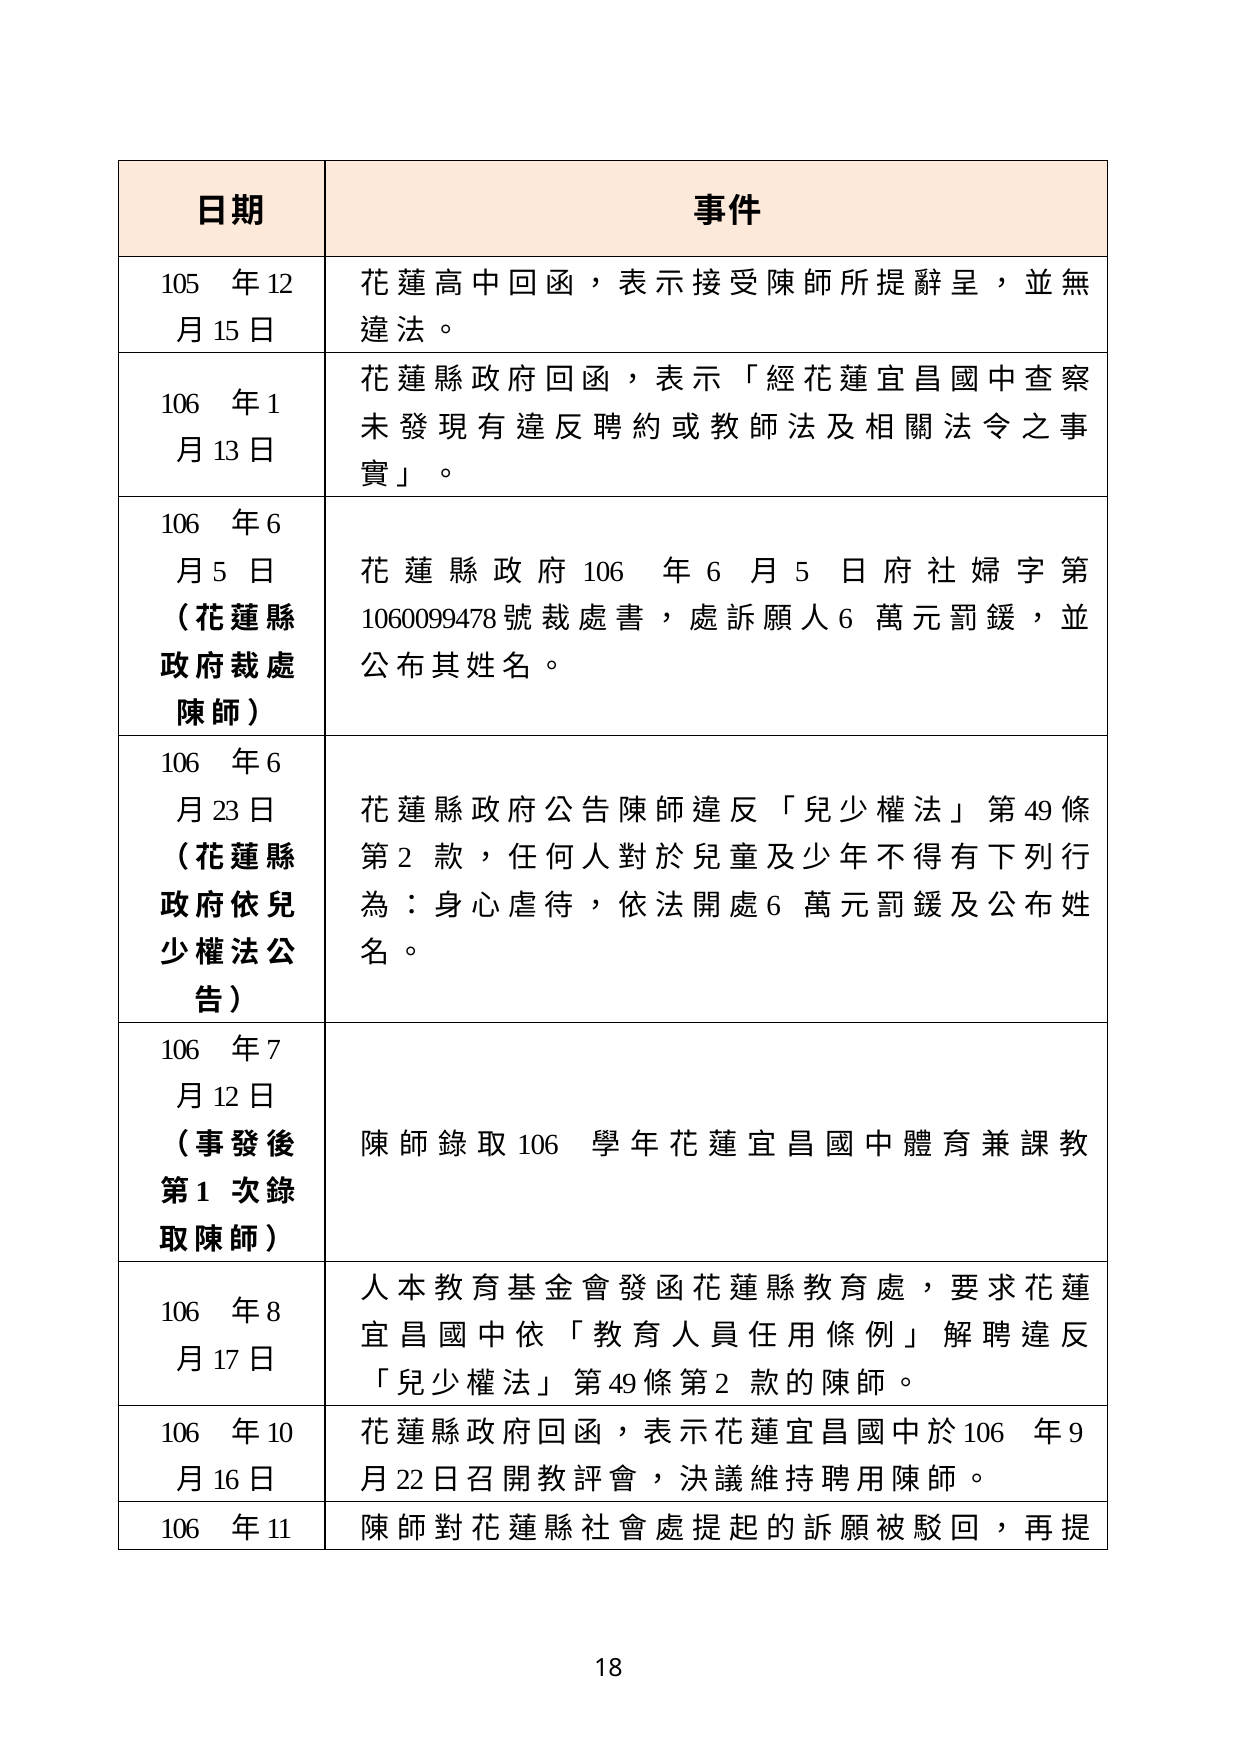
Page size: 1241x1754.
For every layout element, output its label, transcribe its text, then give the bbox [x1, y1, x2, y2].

table_header 事件 [326, 161, 1107, 256]
table_cell 105年12月15日 [119, 257, 324, 352]
table_cell 106年8月17日 [119, 1262, 324, 1404]
table_cell 花蓮縣政府106年6月5日府社婦字第1060099478號裁處書，處訴願人6萬元罰鍰，並公布其姓名。 [326, 497, 1107, 735]
table_cell 花蓮縣政府回函，表示花蓮宜昌國中於106年9月22日召開教評會，決議維持聘用陳師。 [326, 1406, 1107, 1501]
table_cell 106年6月5日 （花蓮縣政府裁處陳師） [119, 497, 324, 735]
table_cell 花蓮縣政府公告陳師違反「兒少權法」第49條第2款，任何人對於兒童及少年不得有下列行為：身心虐待，依法開處6萬元罰鍰及公布姓名。 陳師不服，提起訴願。 [326, 736, 1107, 1022]
table_cell 106年6月23日 （花蓮縣政府依兒少權法公告） [119, 736, 324, 1022]
table_cell 106年1月13日 [119, 353, 324, 496]
table_cell 陳師對花蓮縣社會處提起的訴願被駁回，再提起行政訴訟。 [326, 1502, 1107, 1549]
table_cell 陳師錄取106學年花蓮宜昌國中體育兼課教師。 [326, 1023, 1107, 1261]
table_cell 花蓮高中回函，表示接受陳師所提辭呈，並無違法。 [326, 257, 1107, 352]
table_cell 106年10月16日 [119, 1406, 324, 1501]
table_cell 人本教育基金會發函花蓮縣教育處，要求花蓮宜昌國中依「教育人員任用條例」解聘違反「兒少權法」第49條第2款的陳師。 [326, 1262, 1107, 1404]
table_cell 花蓮縣政府回函，表示「經花蓮宜昌國中查察未發現有違反聘約或教師法及相關法令之事實」。 [326, 353, 1107, 496]
table_header 日期 [119, 161, 324, 256]
table_cell 106年11月7日 （衛生福利部駁回陳師訴願） [119, 1502, 324, 1549]
table_cell 106年7月12日 （事發後第1次錄取陳師） [119, 1023, 324, 1261]
